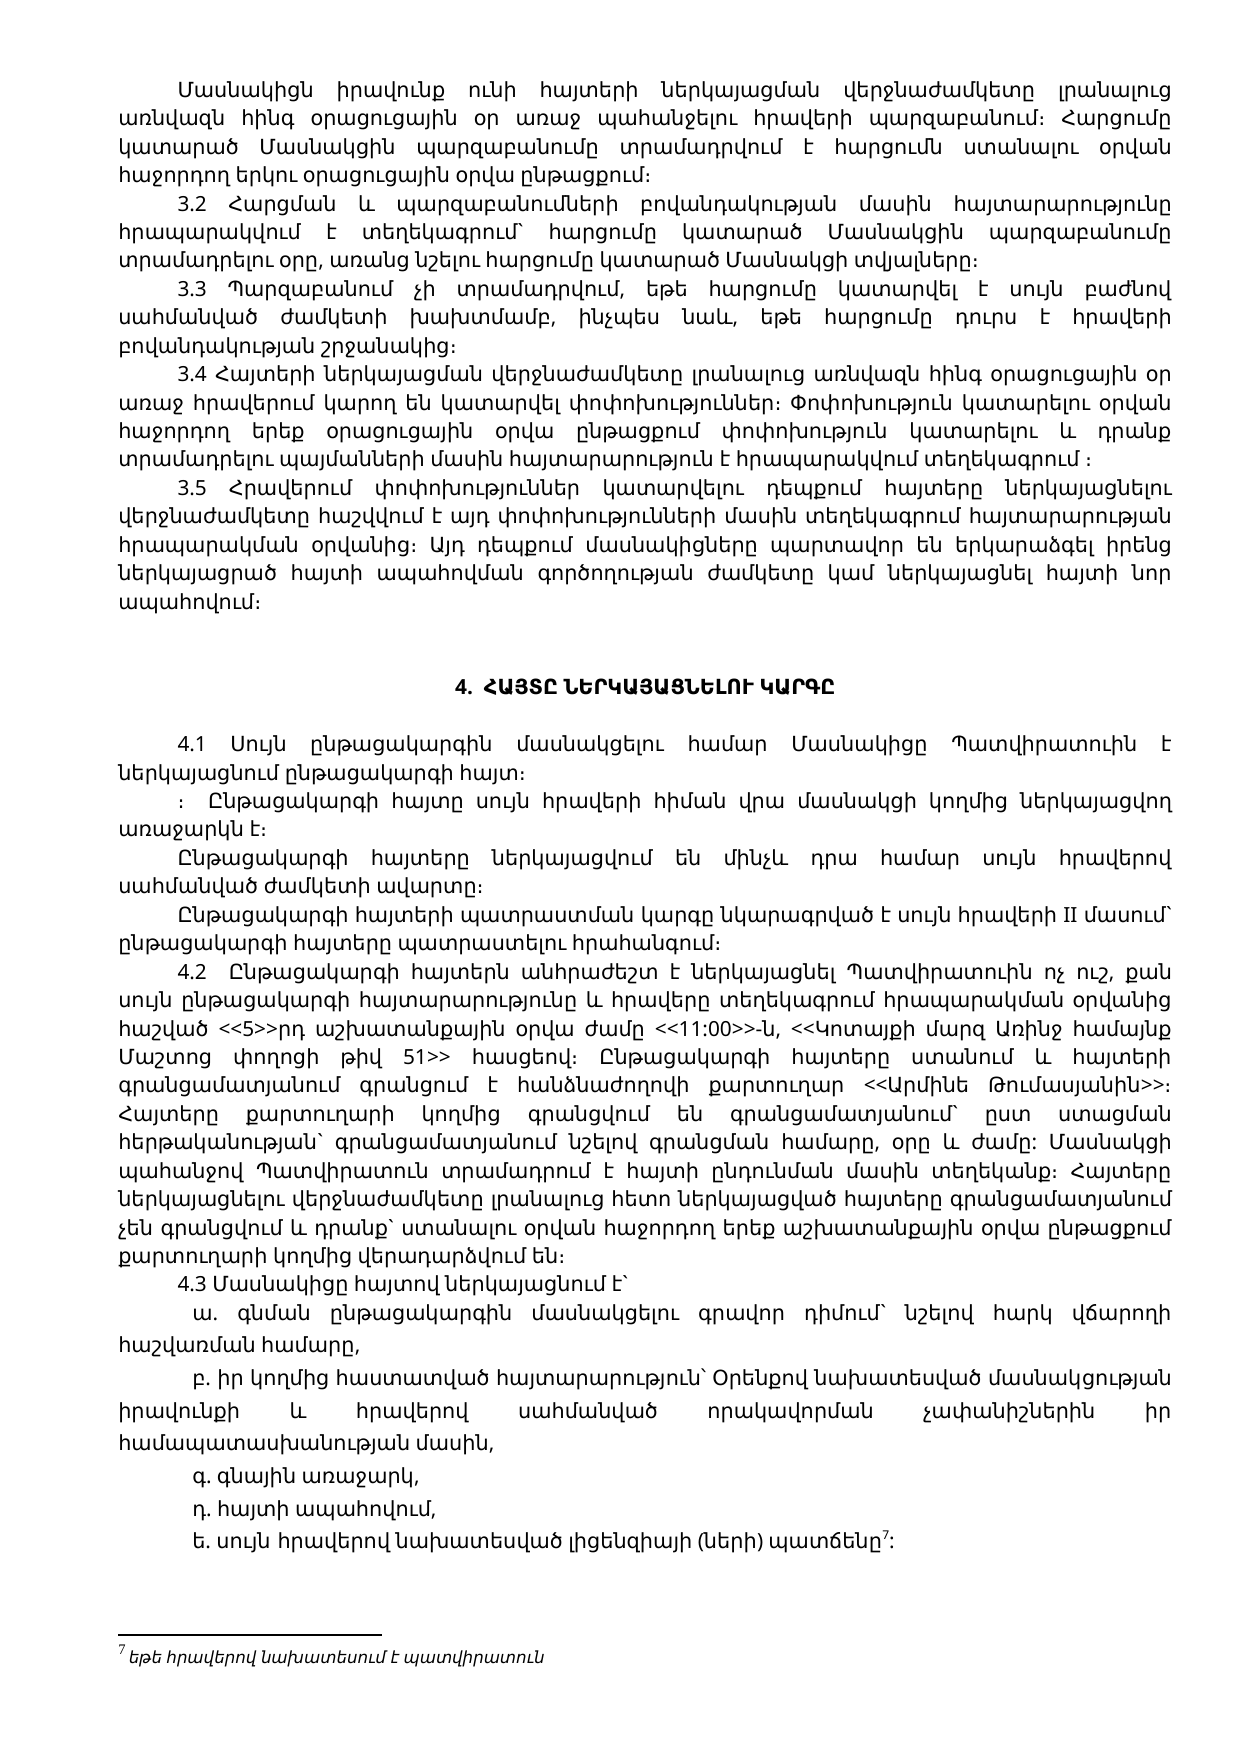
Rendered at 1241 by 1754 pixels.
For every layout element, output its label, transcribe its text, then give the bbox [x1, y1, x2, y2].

text ա. գնման ընթացակարգին մասնակցելու գրավոր դիմում` նշելով հարկ վճարողի հաշվառման համարը, [118, 1298, 1172, 1359]
text Մասնակիցն իրավունք ունի հայտերի ներկայացման վերջնաժամկետը լրանալուց առնվազն հինգ օրացուցային օր առաջ պահանջելու հրավերի պարզաբանում։ Հարցումը կատարած Մասնակցին պարզաբանումը տրամադրվում է հարցումն ստանալու օրվան հաջորդող երկու օրացուցային օրվա ընթացքում։ [118, 75, 1172, 189]
text 4. ՀԱՅՏԸ ՆԵՐԿԱՅԱՑՆԵԼՈՒ ԿԱՐԳԸ [118, 672, 1172, 701]
text 4.2 Ընթացակարգի հայտերն անհրաժեշտ է ներկայացնել Պատվիրատուին ոչ ուշ, քան սույն ընթացակարգի հայտարարությունը և հրավերը տեղեկագրում հրապարակման օրվանից հաշված <<5>>րդ աշխատանքային օրվա ժամը <<11:00>>-ն, <<Կոտայքի մարզ Առինջ համայնք Մաշտոց փողոցի թիվ 51>> հասցեով։ Ընթացակարգի հայտերը ստանում և հայտերի գրանցամատյանում գրանցում է հանձնաժողովի քարտուղար <<Արմինե Թումասյանին>>։ Հայտերը քարտուղարի կողմից գրանցվում են գրանցամատյանում` ըստ ստացման հերթականության` գրանցամատյանում նշելով գրանցման համարը, օրը և ժամը: Մասնակցի պահանջով Պատվիրատուն տրամադրում է հայտի ընդունման մասին տեղեկանք։ Հայտերը ներկայացնելու վերջնաժամկետը լրանալուց հետո ներկայացված հայտերը գրանցամատյանում չեն գրանցվում և դրանք` ստանալու օրվան հաջորդող երեք աշխատանքային օրվա ընթացքում քարտուղարի կողմից վերադարձվում են։ [118, 957, 1172, 1269]
text դ. հայտի ապահովում, [118, 1494, 1172, 1522]
text 4.1 Սույն ընթացակարգին մասնակցելու համար Մասնակիցը Պատվիրատուին է ներկայացնում ընթացակարգի հայտ։ [118, 729, 1172, 786]
text գ. գնային առաջարկ, [118, 1461, 1172, 1489]
text ։ Ընթացակարգի հայտը սույն հրավերի հիման վրա մասնակցի կողմից ներկայացվող առաջարկն է։ [118, 786, 1172, 843]
text 4.3 Մասնակիցը հայտով ներկայացնում է` [118, 1269, 1172, 1298]
text 3.3 Պարզաբանում չի տրամադրվում, եթե հարցումը կատարվել է սույն բաժնով սահմանված ժամկետի խախտմամբ, ինչպես նաև, եթե հարցումը դուրս է հրավերի բովանդակության շրջանակից։ [118, 274, 1172, 359]
text 3.4 Հայտերի ներկայացման վերջնաժամկետը լրանալուց առնվազն հինգ օրացուցային օր առաջ հրավերում կարող են կատարվել փոփոխություններ։ Փոփոխություն կատարելու օրվան հաջորդող երեք օրացուցային օրվա ընթացքում փոփոխություն կատարելու և դրանք տրամադրելու պայմանների մասին հայտարարություն է հրապարակվում տեղեկագրում ։ [118, 359, 1172, 473]
text բ. իր կողմից հաստատված հայտարարություն՝ Օրենքով նախատեսված մասնակցության իրավունքի և հրավերով սահմանված որակավորման չափանիշներին իր համապատասխանության մասին, [118, 1363, 1172, 1457]
text Ընթացակարգի հայտերի պատրաստման կարգը նկարագրված է սույն հրավերի II մասում` ընթացակարգի հայտերը պատրաստելու հրահանգում։ [118, 900, 1172, 957]
text ե. սույն հրավերով նախատեսված լիցենզիայի (ների) պատճենը: [118, 1526, 1172, 1555]
text 3.2 Հարցման և պարզաբանումների բովանդակության մասին հայտարարությունը հրապարակվում է տեղեկագրում` հարցումը կատարած Մասնակցին պարզաբանումը տրամադրելու օրը, առանց նշելու հարցումը կատարած Մասնակցի տվյալները։ [118, 189, 1172, 274]
text 3.5 Հրավերում փոփոխություններ կատարվելու դեպքում հայտերը ներկայացնելու վերջնաժամկետը հաշվվում է այդ փոփոխությունների մասին տեղեկագրում հայտարարության հրապարակման օրվանից։ Այդ դեպքում մասնակիցները պարտավոր են երկարաձգել իրենց ներկայացրած հայտի ապահովման գործողության ժամկետը կամ ներկայացնել հայտի նոր ապահովում։ [118, 473, 1172, 615]
text Ընթացակարգի հայտերը ներկայացվում են մինչև դրա համար սույն հրավերով սահմանված ժամկետի ավարտը։ [118, 843, 1172, 900]
